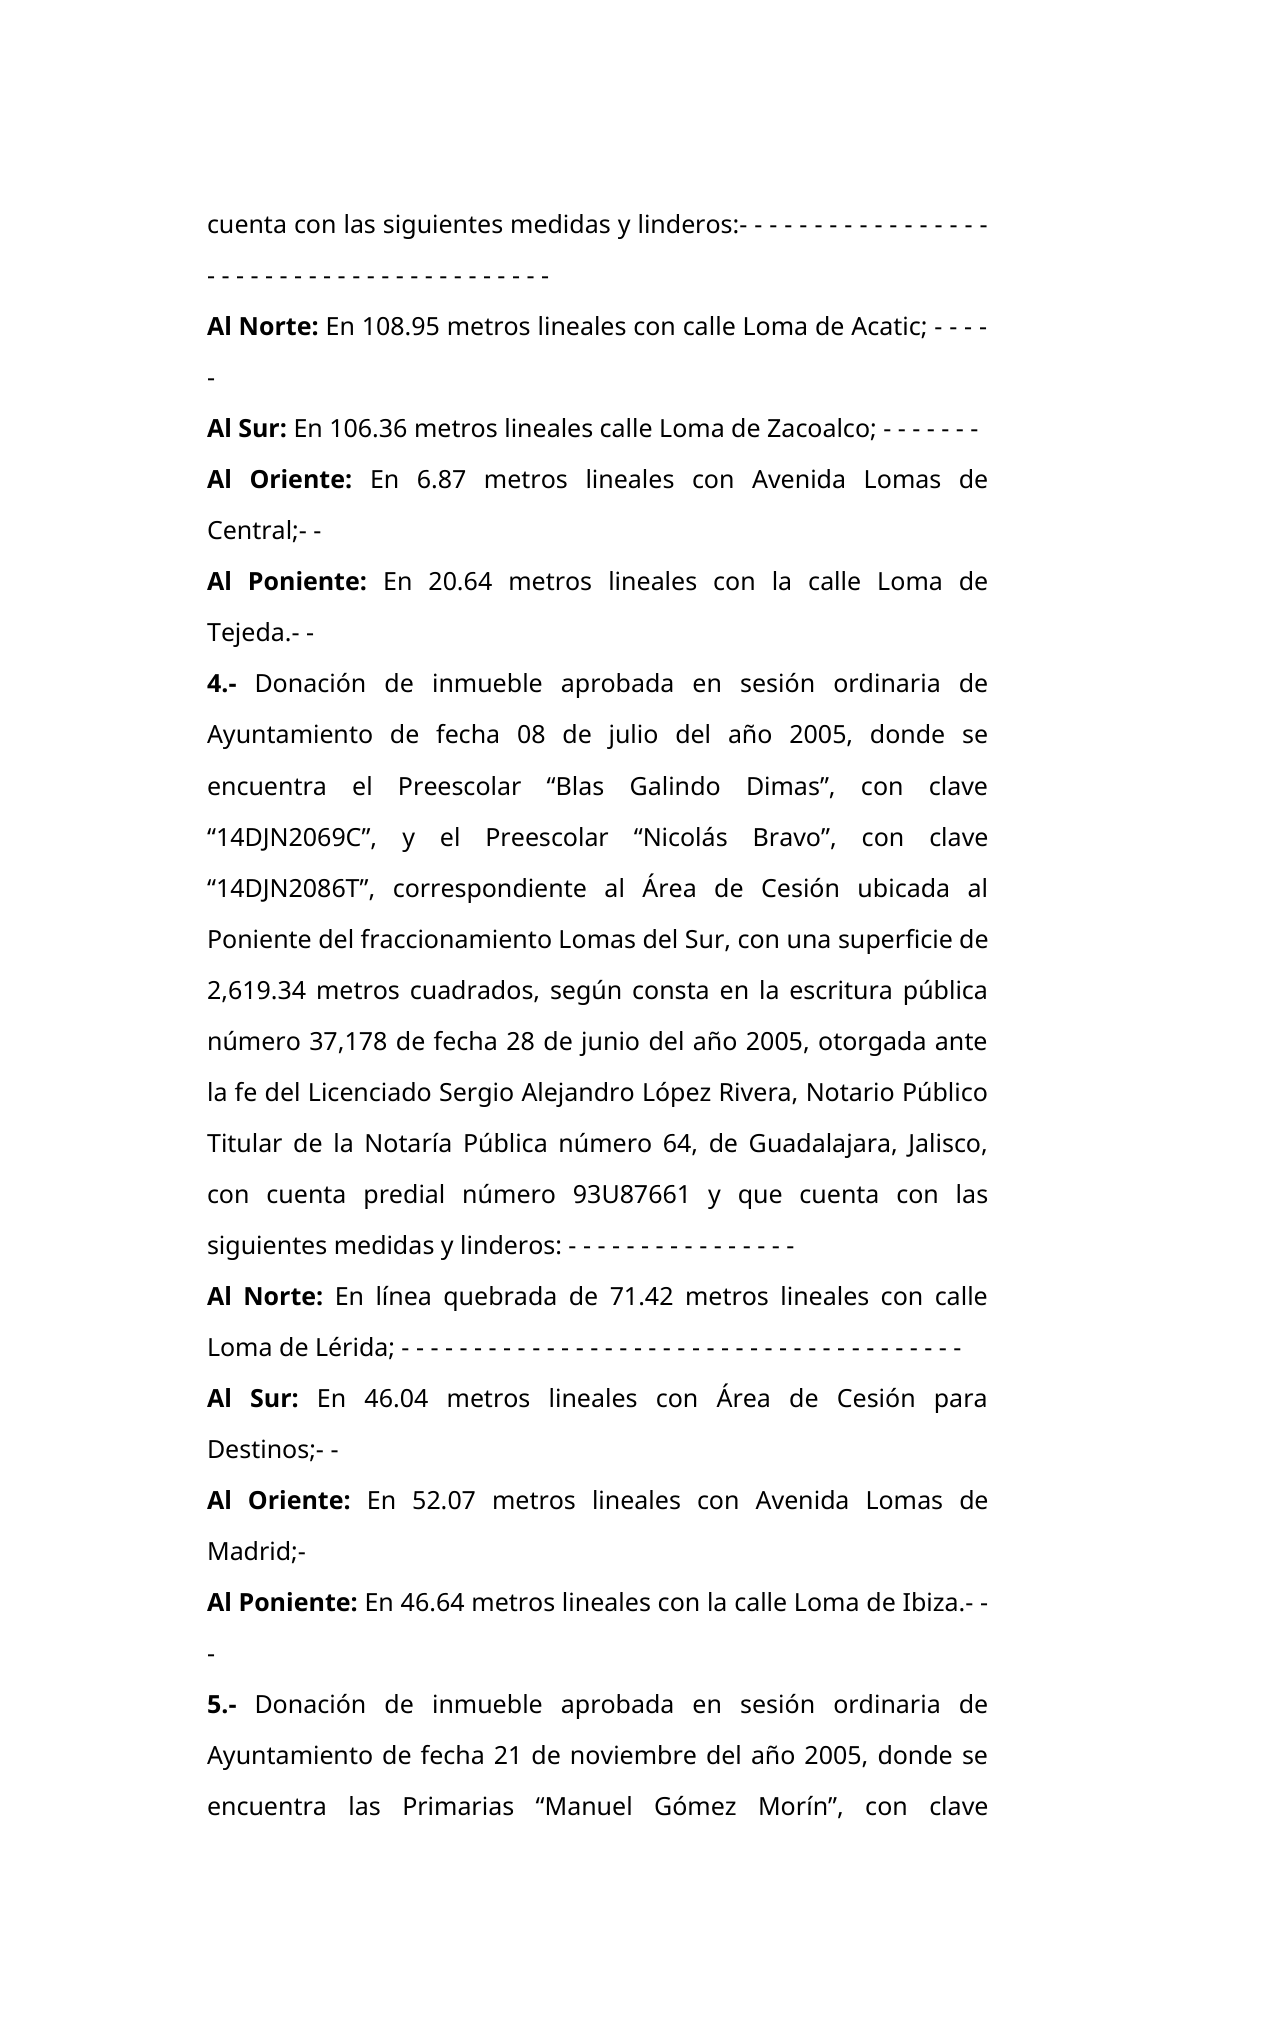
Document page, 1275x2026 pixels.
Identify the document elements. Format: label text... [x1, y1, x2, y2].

text Al Sur: En 46.04 metros lineales con Área de Cesión para Destinos;- - [207, 1381, 989, 1466]
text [207, 207, 989, 292]
text Al Sur: En 106.36 metros lineales calle Loma de Zacoalco; - - - - - - - [207, 411, 989, 445]
text Al Oriente: En 6.87 metros lineales con Avenida Lomas de Central;- - [207, 462, 989, 547]
text 4.- Donación de inmueble aprobada en sesión ordinaria de Ayuntamiento de fecha 08 de julio del año 2005, donde se encuentra el Preescolar “Blas Galindo Dimas”, con clave “14DJN2069C”, y el Preescolar “Nicolás Bravo”, con clave “14DJN2086T”, correspondiente al Área de Cesión ubicada al Poniente del fraccionamiento Lomas del Sur, con una superficie de 2,619.34 metros cuadrados, según consta en la escritura pública número 37,178 de fecha 28 de junio del año 2005, otorgada ante la fe del Licenciado Sergio Alejandro López Rivera, Notario Público Titular de la Notaría Pública número 64, de Guadalajara, Jalisco, con cuenta predial número 93U87661 y que cuenta con las siguientes medidas y linderos: - - - - - - - - - - - - - - - - [207, 666, 989, 1262]
text Al Norte: En línea quebrada de 71.42 metros lineales con calle Loma de Lérida; - - - - - - - - - - - - - - - - - - - - - - - - - - - - - - - - - - - - - - - [207, 1279, 989, 1364]
text Al Oriente: En 52.07 metros lineales con Avenida Lomas de Madrid;- [207, 1483, 989, 1568]
text Al Poniente: En 20.64 metros lineales con la calle Loma de Tejeda.- - [207, 564, 989, 649]
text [207, 1687, 989, 1823]
text Al Poniente: En 46.64 metros lineales con la calle Loma de Ibiza.- - - [207, 1585, 989, 1670]
text Al Norte: En 108.95 metros lineales con calle Loma de Acatic; - - - - - [207, 309, 989, 394]
